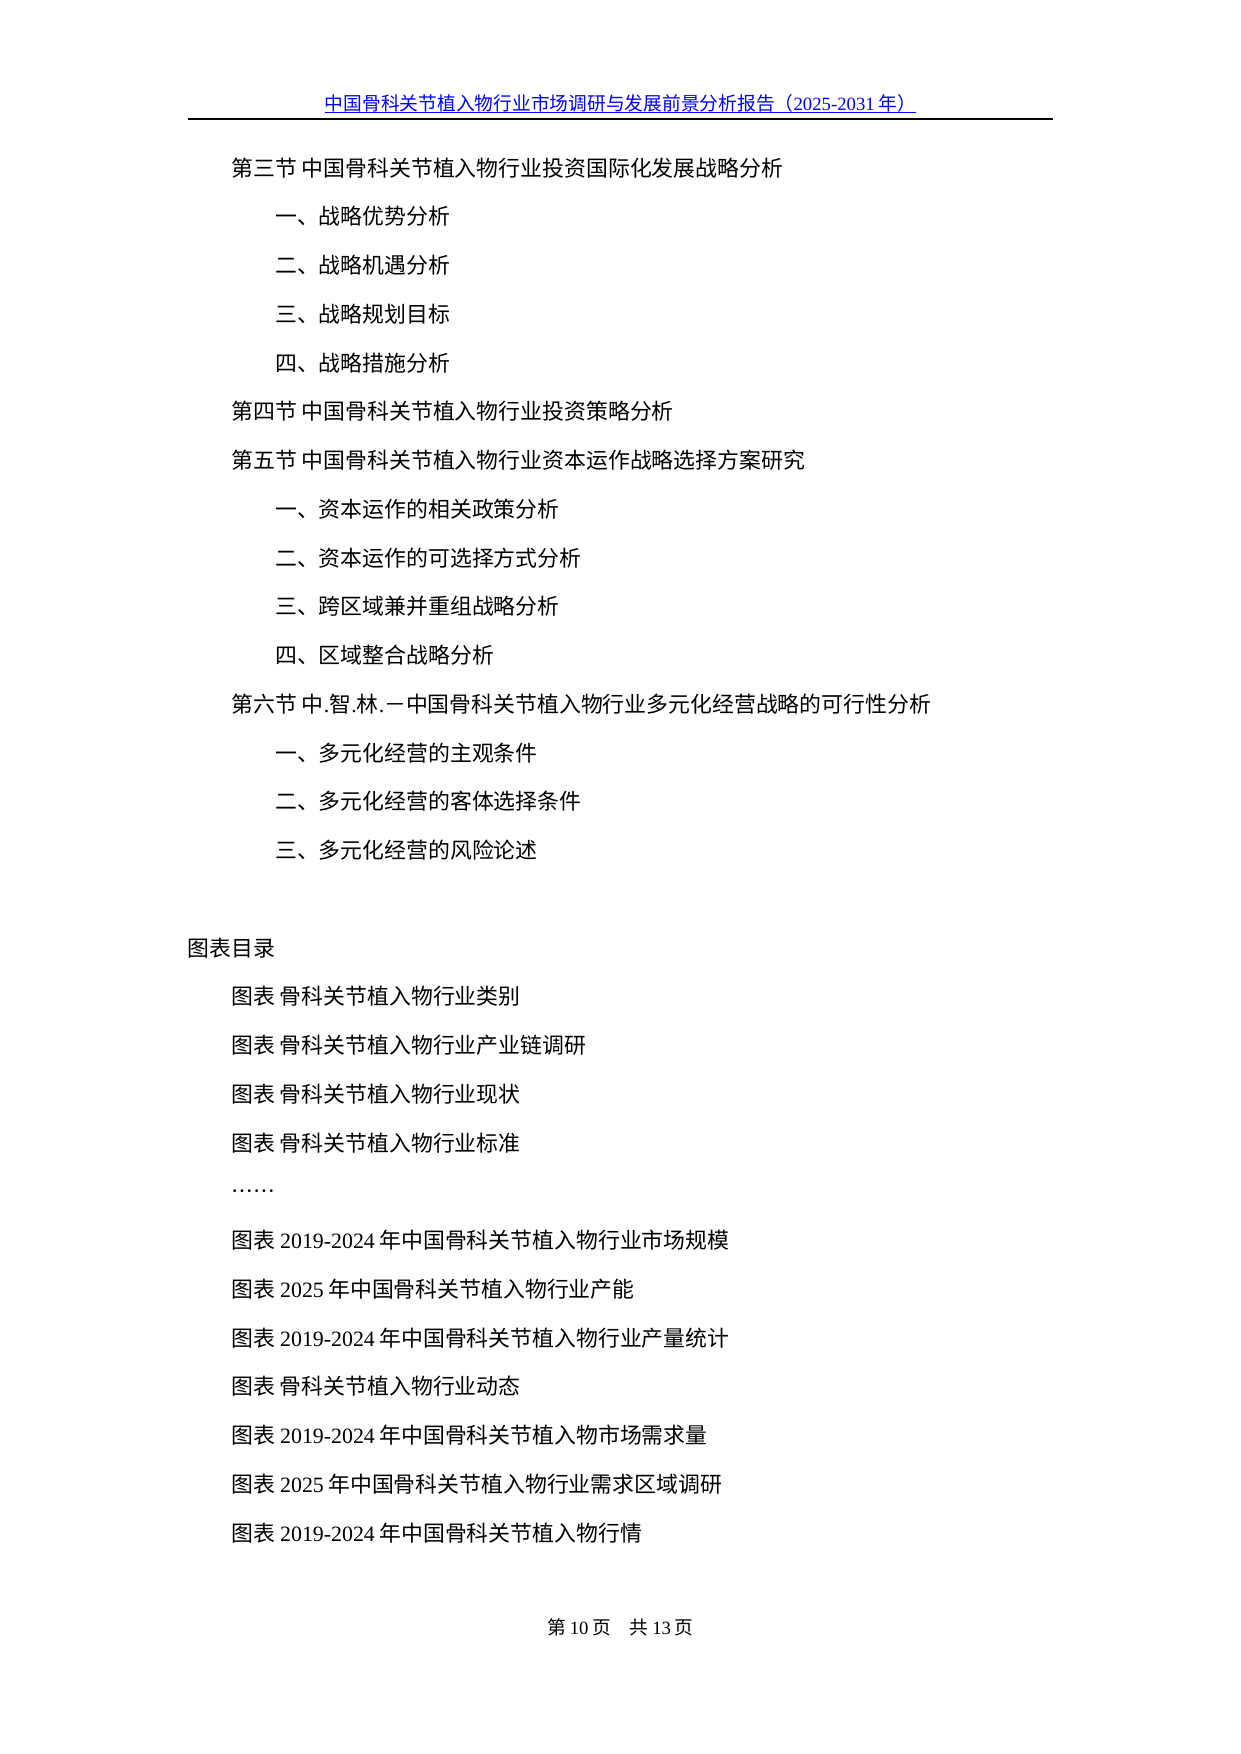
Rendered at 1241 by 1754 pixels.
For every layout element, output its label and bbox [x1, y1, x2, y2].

text [187, 150, 1053, 1548]
